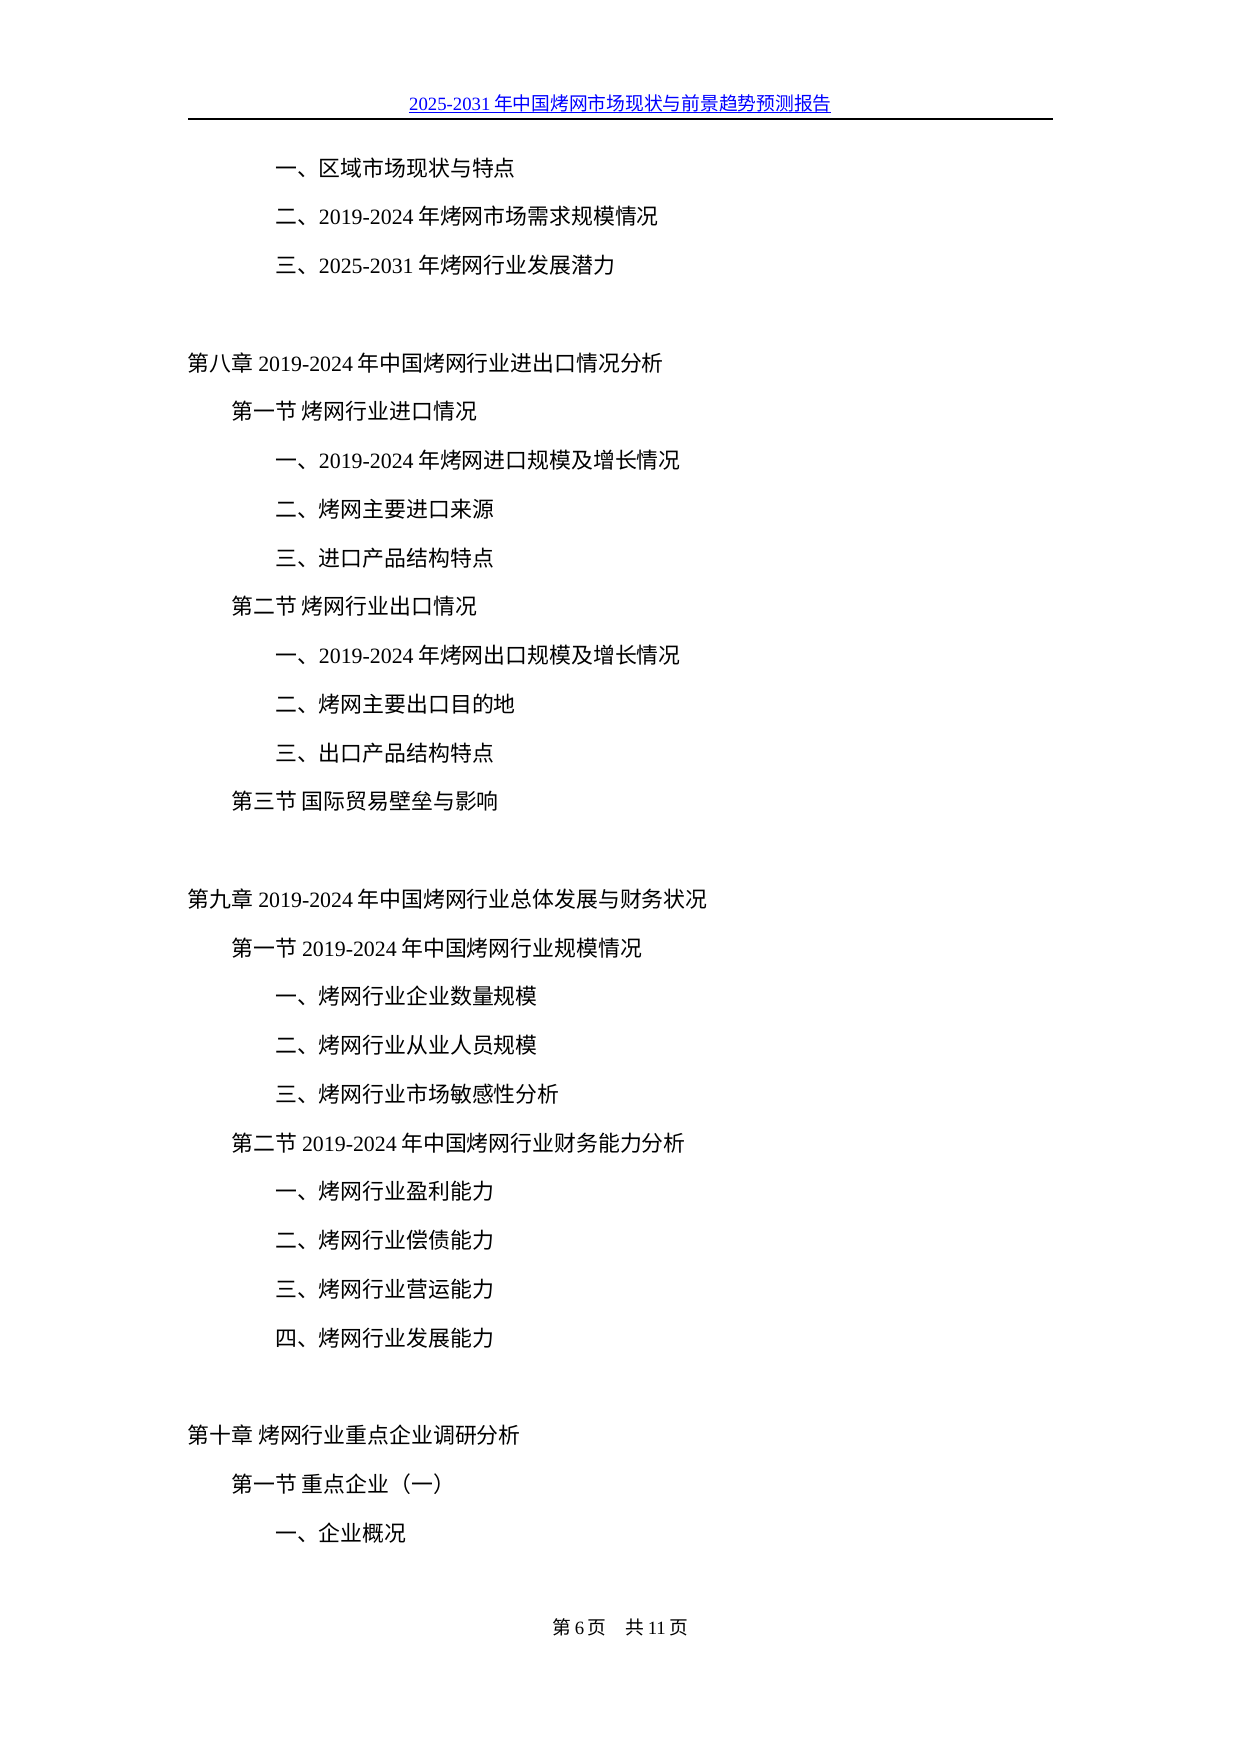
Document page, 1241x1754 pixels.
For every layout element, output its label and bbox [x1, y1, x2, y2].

text [187, 150, 1053, 1548]
